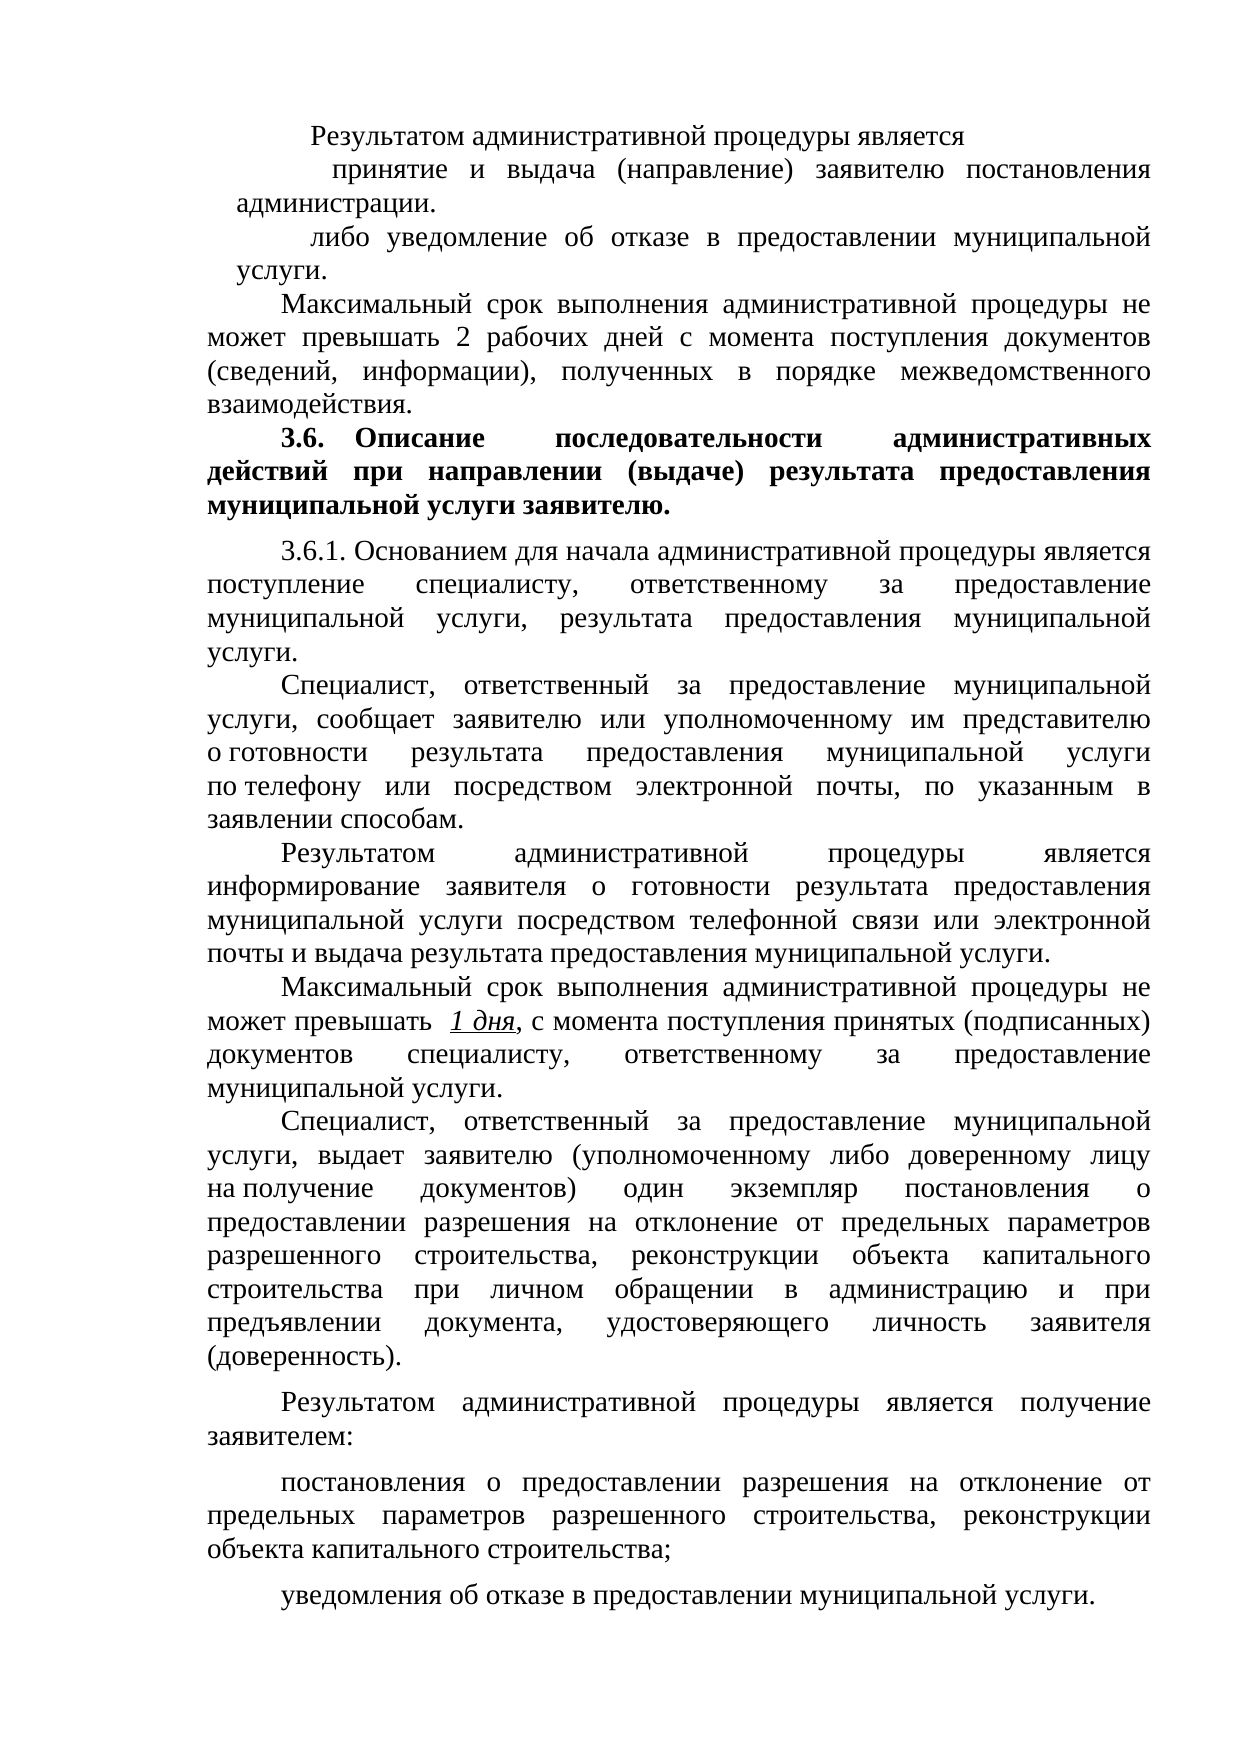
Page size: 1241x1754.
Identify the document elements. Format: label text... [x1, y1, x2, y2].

title Результатом административной процедуры является получение заявителем: [207, 1384, 1152, 1451]
text Результатом административной процедуры является [236, 118, 1152, 152]
text уведомления об отказе в предоставлении муниципальной услуги. [207, 1577, 1152, 1610]
text либо уведомление об отказе в предоставлении муниципальной услуги. [236, 219, 1152, 286]
title постановления о предоставлении разрешения на отклонение от предельных параметров разрешенного строительства, реконструкции объекта капитального строительства; [207, 1464, 1152, 1564]
text Результатом административной процедуры является информирование заявителя о готовности результата предоставления муниципальной услуги посредством телефонной связи или электронной почты и выдача результата предоставления муниципальной услуги. [207, 835, 1152, 969]
text Максимальный срок выполнения административной процедуры не может превышать 1 дня, с момента поступления принятых (подписанных) документов специалисту, ответственному за предоставление муниципальной услуги. [207, 969, 1152, 1103]
subtitle 3.6. Описание последовательности административных действий при направлении (выдаче) результата предоставления муниципальной услуги заявителю. [207, 420, 1152, 521]
text 3.6.1. Основанием для начала административной процедуры является поступление специалисту, ответственному за предоставление муниципальной услуги, результата предоставления муниципальной услуги. [207, 533, 1152, 667]
text принятие и выдача (направление) заявителю постановления администрации. [236, 152, 1152, 219]
text Специалист, ответственный за предоставление муниципальной услуги, сообщает заявителю или уполномоченному им представителю о готовности результата предоставления муниципальной услуги по телефону или посредством электронной почты, по указанным в заявлении способам. [207, 667, 1152, 835]
title Специалист, ответственный за предоставление муниципальной услуги, выдает заявителю (уполномоченному либо доверенному лицу на получение документов) один экземпляр постановления о предоставлении разрешения на отклонение от предельных параметров разрешенного строительства, реконструкции объекта капитального строительства при личном обращении в администрацию и при предъявлении документа, удостоверяющего личность заявителя (доверенность). [207, 1103, 1152, 1372]
text Максимальный срок выполнения административной процедуры не может превышать 2 рабочих дней с момента поступления документов (сведений, информации), полученных в порядке межведомственного взаимодействия. [207, 286, 1152, 420]
